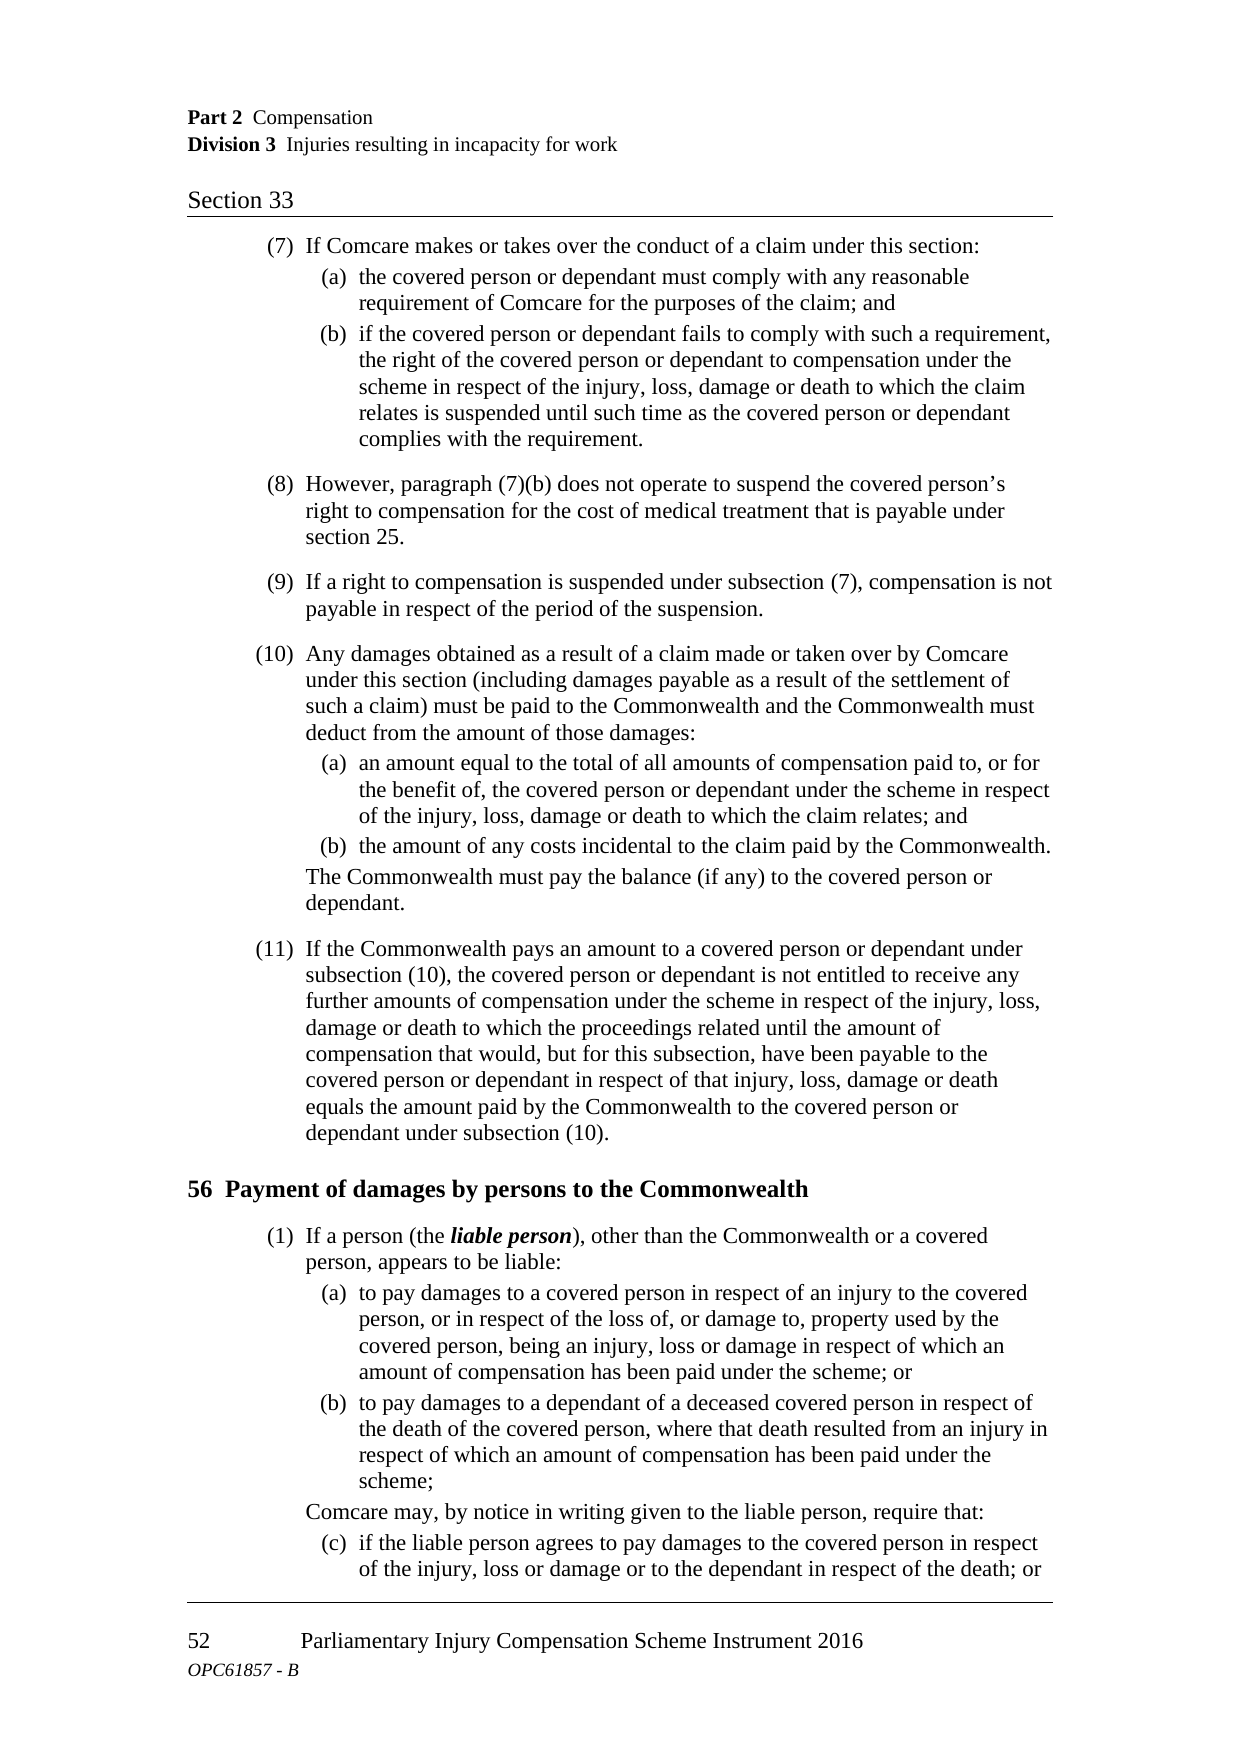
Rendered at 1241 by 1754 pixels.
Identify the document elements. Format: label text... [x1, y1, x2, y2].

text (7) If Comcare makes or takes over the conduct of a claim under this section: [187, 233, 1053, 259]
text (9) If a right to compensation is suspended under subsection (7), compensation is not payable in respect of the period of the suspension. [187, 568, 1053, 621]
text (11) If the Commonwealth pays an amount to a covered person or dependant under subsection (10), the covered person or dependant is not entitled to receive any further amounts of compensation under the scheme in respect of the injury, loss, damage or death to which the proceedings related until the amount of compensation that would, but for this subsection, have been payable to the covered person or dependant in respect of that injury, loss, damage or death equals the amount paid by the Commonwealth to the covered person or dependant under subsection (10). [187, 934, 1053, 1145]
text Comcare may, by notice in writing given to the liable person, require that: [305, 1498, 1053, 1524]
text (b) if the covered person or dependant fails to comply with such a requirement, the right of the covered person or dependant to compensation under the scheme in respect of the injury, loss, damage or death to which the claim relates is suspended until such time as the covered person or dependant complies with the requirement. [187, 320, 1053, 452]
text (c) if the liable person agrees to pay damages to the covered person in respect of the injury, loss or damage or to the dependant in respect of the death; or [187, 1529, 1053, 1581]
text (a) to pay damages to a covered person in respect of an injury to the covered person, or in respect of the loss of, or damage to, property used by the covered person, being an injury, loss or damage in respect of which an amount of compensation has been paid under the scheme; or [187, 1279, 1053, 1384]
text (1) If a person (the liable person), other than the Commonwealth or a covered person, appears to be liable: [187, 1222, 1053, 1275]
text (a) the covered person or dependant must comply with any reasonable requirement of Comcare for the purposes of the claim; and [187, 263, 1053, 316]
text (a) an amount equal to the total of all amounts of compensation paid to, or for the benefit of, the covered person or dependant under the scheme in respect of the injury, loss, damage or death to which the claim relates; and [187, 749, 1053, 828]
text (b) the amount of any costs incidental to the claim paid by the Commonwealth. [187, 833, 1053, 859]
text (8) However, paragraph (7)(b) does not operate to suspend the covered person’s right to compensation for the cost of medical treatment that is payable under section 25. [187, 471, 1053, 549]
text 56 Payment of damages by persons to the Commonwealth [187, 1174, 1053, 1203]
text (b) to pay damages to a dependant of a deceased covered person in respect of the death of the covered person, where that death resulted from an injury in respect of which an amount of compensation has been paid under the scheme; [187, 1388, 1053, 1494]
text (10) Any damages obtained as a result of a claim made or taken over by Comcare under this section (including damages payable as a result of the settlement of such a claim) must be paid to the Commonwealth and the Commonwealth must deduct from the amount of those damages: [187, 640, 1053, 745]
text The Commonwealth must pay the balance (if any) to the covered person or dependant. [305, 863, 1053, 916]
